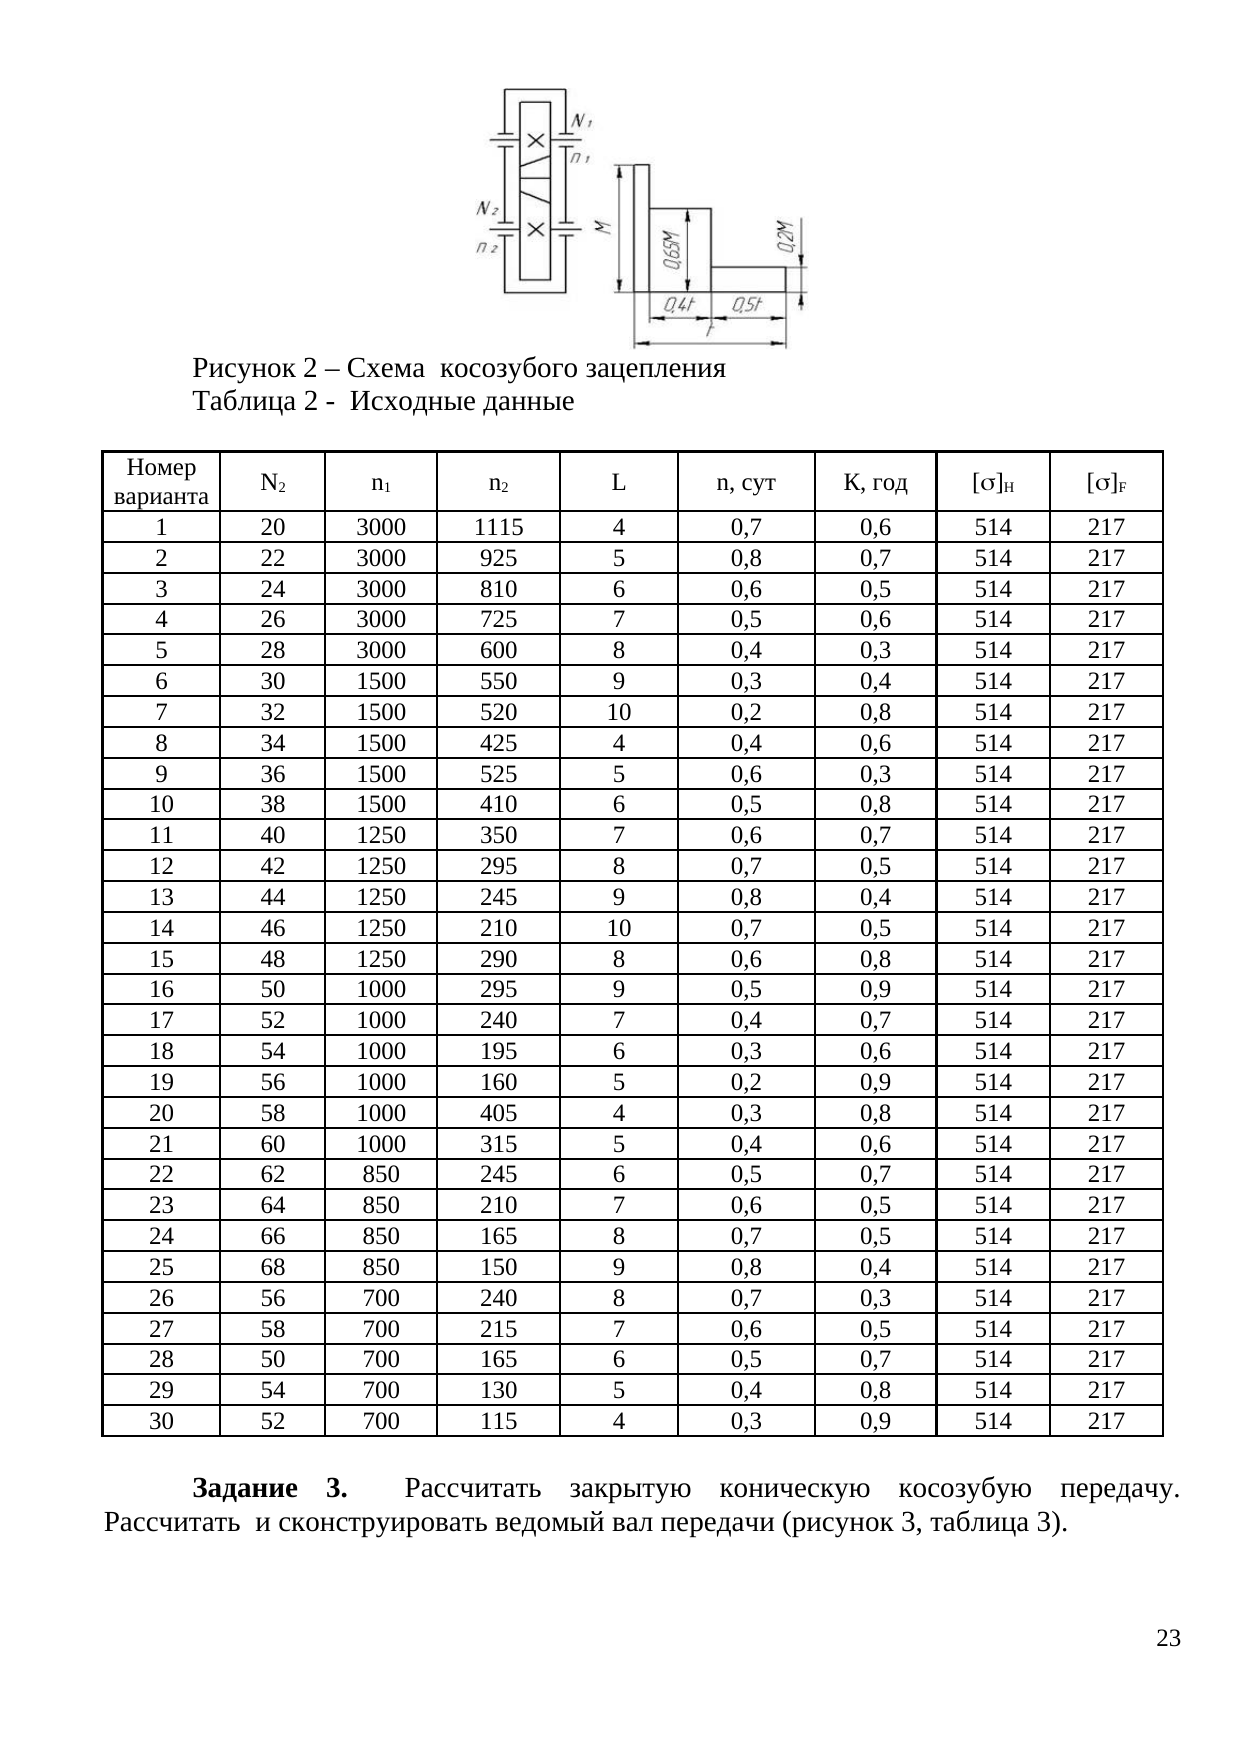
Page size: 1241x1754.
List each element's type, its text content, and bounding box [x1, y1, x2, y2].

table_cell 6 [561, 790, 677, 818]
table_cell 0,8 [816, 1375, 935, 1404]
table_cell 217 [1051, 1036, 1162, 1065]
table_cell 23 [104, 1190, 219, 1219]
table_cell 0,2 [679, 697, 814, 726]
table_cell 0,8 [816, 790, 935, 818]
table_cell 3000 [326, 605, 436, 633]
table_cell 21 [104, 1129, 219, 1157]
table_cell 514 [938, 1252, 1049, 1281]
table_cell 217 [1051, 975, 1162, 1003]
table_cell 13 [104, 882, 219, 911]
table_cell 32 [221, 697, 324, 726]
table_cell 0,2 [679, 1067, 814, 1096]
table_cell 6 [104, 666, 219, 695]
table_cell 700 [326, 1406, 436, 1435]
table_cell 60 [221, 1129, 324, 1157]
table_cell 925 [438, 543, 559, 572]
table_cell 0,8 [816, 944, 935, 972]
table_cell 514 [938, 543, 1049, 572]
table_cell 0,4 [816, 882, 935, 911]
table_cell 22 [104, 1160, 219, 1188]
table_cell 20 [221, 512, 324, 541]
table_cell 217 [1051, 728, 1162, 757]
table_cell 4 [561, 728, 677, 757]
table_cell 7 [561, 820, 677, 849]
table_cell 600 [438, 635, 559, 664]
table_cell 10 [561, 697, 677, 726]
table_cell 0,5 [816, 913, 935, 942]
table_cell 514 [938, 1067, 1049, 1096]
table_cell 48 [221, 944, 324, 972]
table_cell 8 [104, 728, 219, 757]
table_cell 34 [221, 728, 324, 757]
table_cell 8 [561, 944, 677, 972]
table_cell 0,3 [816, 1283, 935, 1312]
table_cell 1000 [326, 1036, 436, 1065]
table_cell 514 [938, 851, 1049, 880]
table_cell 1000 [326, 975, 436, 1003]
table_cell 217 [1051, 1375, 1162, 1404]
table_cell 217 [1051, 1314, 1162, 1342]
table_cell 295 [438, 975, 559, 1003]
table_cell 245 [438, 1160, 559, 1188]
table_cell 725 [438, 605, 559, 633]
table_cell 0,9 [816, 1406, 935, 1435]
table_cell 0,7 [816, 820, 935, 849]
table_cell 217 [1051, 574, 1162, 602]
table_cell 217 [1051, 882, 1162, 911]
table_cell 9 [561, 1252, 677, 1281]
table_cell 350 [438, 820, 559, 849]
table_cell 5 [561, 1067, 677, 1096]
text Задание 3. Рассчитать закрытую коническую косозубую передачу. Рассчитать и сконструировать ведомый вал передачи (рисунок 3, таблица 3). [103, 1471, 1181, 1538]
table_cell 17 [104, 1005, 219, 1034]
table_cell 10 [104, 790, 219, 818]
table_cell 514 [938, 697, 1049, 726]
table_cell 1115 [438, 512, 559, 541]
table_cell 0,5 [816, 1314, 935, 1342]
table_cell 0,5 [679, 790, 814, 818]
table_cell 514 [938, 790, 1049, 818]
table_cell 52 [221, 1005, 324, 1034]
table_cell 9 [561, 666, 677, 695]
table_cell 240 [438, 1005, 559, 1034]
table_cell 514 [938, 1375, 1049, 1404]
table_cell 9 [561, 882, 677, 911]
table_cell 700 [326, 1345, 436, 1373]
table_cell 165 [438, 1221, 559, 1250]
table_cell 56 [221, 1067, 324, 1096]
table_cell 7 [104, 697, 219, 726]
table_cell 10 [561, 913, 677, 942]
table_cell 514 [938, 1129, 1049, 1157]
table_cell 290 [438, 944, 559, 972]
table_cell 1250 [326, 913, 436, 942]
table_cell 217 [1051, 1406, 1162, 1435]
table_cell 54 [221, 1036, 324, 1065]
table_cell 1500 [326, 697, 436, 726]
table_cell 11 [104, 820, 219, 849]
table_cell 0,4 [816, 1252, 935, 1281]
table_cell 28 [221, 635, 324, 664]
table_cell 115 [438, 1406, 559, 1435]
table_cell 514 [938, 1406, 1049, 1435]
table_cell 700 [326, 1375, 436, 1404]
table_cell 850 [326, 1190, 436, 1219]
table_cell 1250 [326, 882, 436, 911]
table_cell 1500 [326, 728, 436, 757]
table_cell 1500 [326, 759, 436, 787]
table_cell 217 [1051, 1129, 1162, 1157]
table_cell 26 [104, 1283, 219, 1312]
table_cell 0,7 [816, 1345, 935, 1373]
table_cell 50 [221, 975, 324, 1003]
table_cell 0,6 [816, 728, 935, 757]
table_cell 217 [1051, 820, 1162, 849]
table_cell 0,4 [679, 635, 814, 664]
table_cell 0,7 [679, 1283, 814, 1312]
table_cell 3000 [326, 635, 436, 664]
table_cell 217 [1051, 1160, 1162, 1188]
table_cell 1250 [326, 851, 436, 880]
table_cell 0,6 [816, 1129, 935, 1157]
table_cell 64 [221, 1190, 324, 1219]
table_cell 4 [561, 512, 677, 541]
table_cell 514 [938, 1098, 1049, 1127]
table_header Номер варианта [104, 453, 219, 510]
table_cell 514 [938, 574, 1049, 602]
table_cell 425 [438, 728, 559, 757]
table_cell 0,6 [679, 944, 814, 972]
table_cell 8 [561, 1221, 677, 1250]
table_cell 217 [1051, 1345, 1162, 1373]
text Рисунок 2 – Схема косозубого зацепления [103, 350, 1181, 383]
table_cell 54 [221, 1375, 324, 1404]
table_cell 217 [1051, 1252, 1162, 1281]
table_cell 0,6 [679, 820, 814, 849]
table_cell 514 [938, 882, 1049, 911]
table_cell 514 [938, 1283, 1049, 1312]
table_cell 217 [1051, 543, 1162, 572]
table_cell 514 [938, 1160, 1049, 1188]
table_cell 6 [561, 1160, 677, 1188]
table_cell 0,6 [679, 1314, 814, 1342]
table_cell 5 [561, 759, 677, 787]
table_cell 700 [326, 1283, 436, 1312]
table_cell 0,8 [679, 1252, 814, 1281]
table_cell 4 [561, 1406, 677, 1435]
table_cell 525 [438, 759, 559, 787]
table_cell 8 [561, 851, 677, 880]
table_cell 36 [221, 759, 324, 787]
table_cell 4 [561, 1098, 677, 1127]
table_cell 0,8 [679, 543, 814, 572]
table_cell 46 [221, 913, 324, 942]
table_cell 217 [1051, 1190, 1162, 1219]
table_cell 50 [221, 1345, 324, 1373]
table_cell 195 [438, 1036, 559, 1065]
table_cell 0,9 [816, 975, 935, 1003]
table_cell 44 [221, 882, 324, 911]
table_cell 0,5 [679, 605, 814, 633]
table_header []H [938, 453, 1049, 510]
table_cell 810 [438, 574, 559, 602]
table_cell 52 [221, 1406, 324, 1435]
table_cell 1000 [326, 1129, 436, 1157]
table_cell 0,7 [679, 512, 814, 541]
table_cell 3000 [326, 574, 436, 602]
table_cell 30 [221, 666, 324, 695]
table_cell 514 [938, 635, 1049, 664]
table_cell 520 [438, 697, 559, 726]
table_cell 1000 [326, 1067, 436, 1096]
table_cell 16 [104, 975, 219, 1003]
table_cell 0,7 [679, 913, 814, 942]
table_header N2 [221, 453, 324, 510]
table_header n1 [326, 453, 436, 510]
table_cell 1250 [326, 944, 436, 972]
table_cell 7 [561, 1314, 677, 1342]
table_cell 514 [938, 512, 1049, 541]
table_cell 217 [1051, 913, 1162, 942]
table_cell 217 [1051, 1098, 1162, 1127]
table_cell 12 [104, 851, 219, 880]
table_cell 0,3 [816, 635, 935, 664]
table_cell 0,8 [816, 697, 935, 726]
table_cell 20 [104, 1098, 219, 1127]
table_cell 6 [561, 574, 677, 602]
table_cell 8 [561, 635, 677, 664]
table_cell 0,5 [816, 1190, 935, 1219]
table_cell 58 [221, 1314, 324, 1342]
table_cell 0,3 [679, 666, 814, 695]
table_cell 27 [104, 1314, 219, 1342]
table_cell 24 [104, 1221, 219, 1250]
table_cell 5 [104, 635, 219, 664]
table_cell 0,6 [816, 605, 935, 633]
table_cell 217 [1051, 790, 1162, 818]
table_cell 0,5 [816, 574, 935, 602]
table_cell 25 [104, 1252, 219, 1281]
table_cell 0,7 [679, 851, 814, 880]
table_cell 3000 [326, 543, 436, 572]
table_cell 6 [561, 1036, 677, 1065]
table_cell 1250 [326, 820, 436, 849]
table_cell 514 [938, 1314, 1049, 1342]
table_cell 68 [221, 1252, 324, 1281]
table_cell 3000 [326, 512, 436, 541]
table_cell 210 [438, 913, 559, 942]
table_cell 42 [221, 851, 324, 880]
table_cell 5 [561, 543, 677, 572]
table_cell 0,9 [816, 1067, 935, 1096]
table_cell 514 [938, 975, 1049, 1003]
table_cell 0,4 [679, 1005, 814, 1034]
table_cell 0,4 [679, 1375, 814, 1404]
table_cell 30 [104, 1406, 219, 1435]
picture [475, 88, 809, 350]
table_cell 514 [938, 728, 1049, 757]
table_cell 0,7 [816, 543, 935, 572]
table_cell 0,5 [679, 1345, 814, 1373]
table_cell 66 [221, 1221, 324, 1250]
table_cell 0,5 [816, 1221, 935, 1250]
table_cell 240 [438, 1283, 559, 1312]
table_cell 514 [938, 605, 1049, 633]
table_cell 0,8 [816, 1098, 935, 1127]
table_cell 514 [938, 820, 1049, 849]
table_cell 850 [326, 1221, 436, 1250]
table_cell 4 [104, 605, 219, 633]
table_cell 9 [104, 759, 219, 787]
table_cell 0,3 [816, 759, 935, 787]
table_cell 217 [1051, 605, 1162, 633]
table_cell 0,8 [679, 882, 814, 911]
table_cell 550 [438, 666, 559, 695]
table_cell 217 [1051, 851, 1162, 880]
table_cell 5 [561, 1375, 677, 1404]
table_cell 0,6 [679, 1190, 814, 1219]
table_cell 210 [438, 1190, 559, 1219]
table_cell 2 [104, 543, 219, 572]
table_cell 28 [104, 1345, 219, 1373]
table_cell 0,5 [816, 851, 935, 880]
table_cell 514 [938, 1345, 1049, 1373]
table_cell 1000 [326, 1005, 436, 1034]
table_cell 7 [561, 1190, 677, 1219]
table_cell 850 [326, 1252, 436, 1281]
table_cell 217 [1051, 759, 1162, 787]
table_cell 6 [561, 1345, 677, 1373]
table_cell 9 [561, 975, 677, 1003]
table_cell 1500 [326, 666, 436, 695]
table_cell 150 [438, 1252, 559, 1281]
table_cell 514 [938, 759, 1049, 787]
table_cell 1500 [326, 790, 436, 818]
table_cell 160 [438, 1067, 559, 1096]
table_cell 165 [438, 1345, 559, 1373]
table_cell 850 [326, 1160, 436, 1188]
table_cell 217 [1051, 697, 1162, 726]
table_cell 26 [221, 605, 324, 633]
table_header n2 [438, 453, 559, 510]
table_cell 0,4 [679, 728, 814, 757]
table_cell 38 [221, 790, 324, 818]
table_cell 315 [438, 1129, 559, 1157]
table_cell 700 [326, 1314, 436, 1342]
table_cell 0,4 [679, 1129, 814, 1157]
table_cell 514 [938, 913, 1049, 942]
table_cell 7 [561, 605, 677, 633]
table_cell 217 [1051, 944, 1162, 972]
table_cell 19 [104, 1067, 219, 1096]
table_cell 7 [561, 1005, 677, 1034]
table_cell 405 [438, 1098, 559, 1127]
table_cell 217 [1051, 1005, 1162, 1034]
table_cell 56 [221, 1283, 324, 1312]
table_cell 0,5 [679, 975, 814, 1003]
table_cell 18 [104, 1036, 219, 1065]
table_cell 5 [561, 1129, 677, 1157]
table_header n, сут [679, 453, 814, 510]
table_cell 0,5 [679, 1160, 814, 1188]
table_header К, год [816, 453, 935, 510]
table_cell 217 [1051, 1283, 1162, 1312]
table_cell 514 [938, 1221, 1049, 1250]
table_cell 514 [938, 1036, 1049, 1065]
table_cell 514 [938, 944, 1049, 972]
table_cell 245 [438, 882, 559, 911]
table_cell 0,6 [816, 512, 935, 541]
table_cell 8 [561, 1283, 677, 1312]
table_cell 0,6 [816, 1036, 935, 1065]
table_cell 29 [104, 1375, 219, 1404]
table_cell 40 [221, 820, 324, 849]
table_cell 217 [1051, 512, 1162, 541]
table_cell 217 [1051, 635, 1162, 664]
table_cell 15 [104, 944, 219, 972]
table_cell 0,6 [679, 574, 814, 602]
table_cell 0,3 [679, 1036, 814, 1065]
table_cell 58 [221, 1098, 324, 1127]
table_cell 14 [104, 913, 219, 942]
table_cell 514 [938, 666, 1049, 695]
table_cell 1000 [326, 1098, 436, 1127]
table_cell 0,4 [816, 666, 935, 695]
table_cell 0,3 [679, 1098, 814, 1127]
table_cell 217 [1051, 666, 1162, 695]
table_cell 514 [938, 1190, 1049, 1219]
table_cell 3 [104, 574, 219, 602]
table_header L [561, 453, 677, 510]
table_cell 217 [1051, 1067, 1162, 1096]
table_cell 0,3 [679, 1406, 814, 1435]
table_cell 22 [221, 543, 324, 572]
table_cell 215 [438, 1314, 559, 1342]
table_header []F [1051, 453, 1162, 510]
table_cell 130 [438, 1375, 559, 1404]
table_cell 0,6 [679, 759, 814, 787]
table_cell 217 [1051, 1221, 1162, 1250]
table_cell 0,7 [816, 1005, 935, 1034]
table_cell 295 [438, 851, 559, 880]
table_cell 24 [221, 574, 324, 602]
table_cell 0,7 [816, 1160, 935, 1188]
text Таблица 2 - Исходные данные [103, 383, 1181, 417]
table_cell 0,7 [679, 1221, 814, 1250]
table_cell 514 [938, 1005, 1049, 1034]
table_cell 62 [221, 1160, 324, 1188]
table_cell 1 [104, 512, 219, 541]
table_cell 410 [438, 790, 559, 818]
